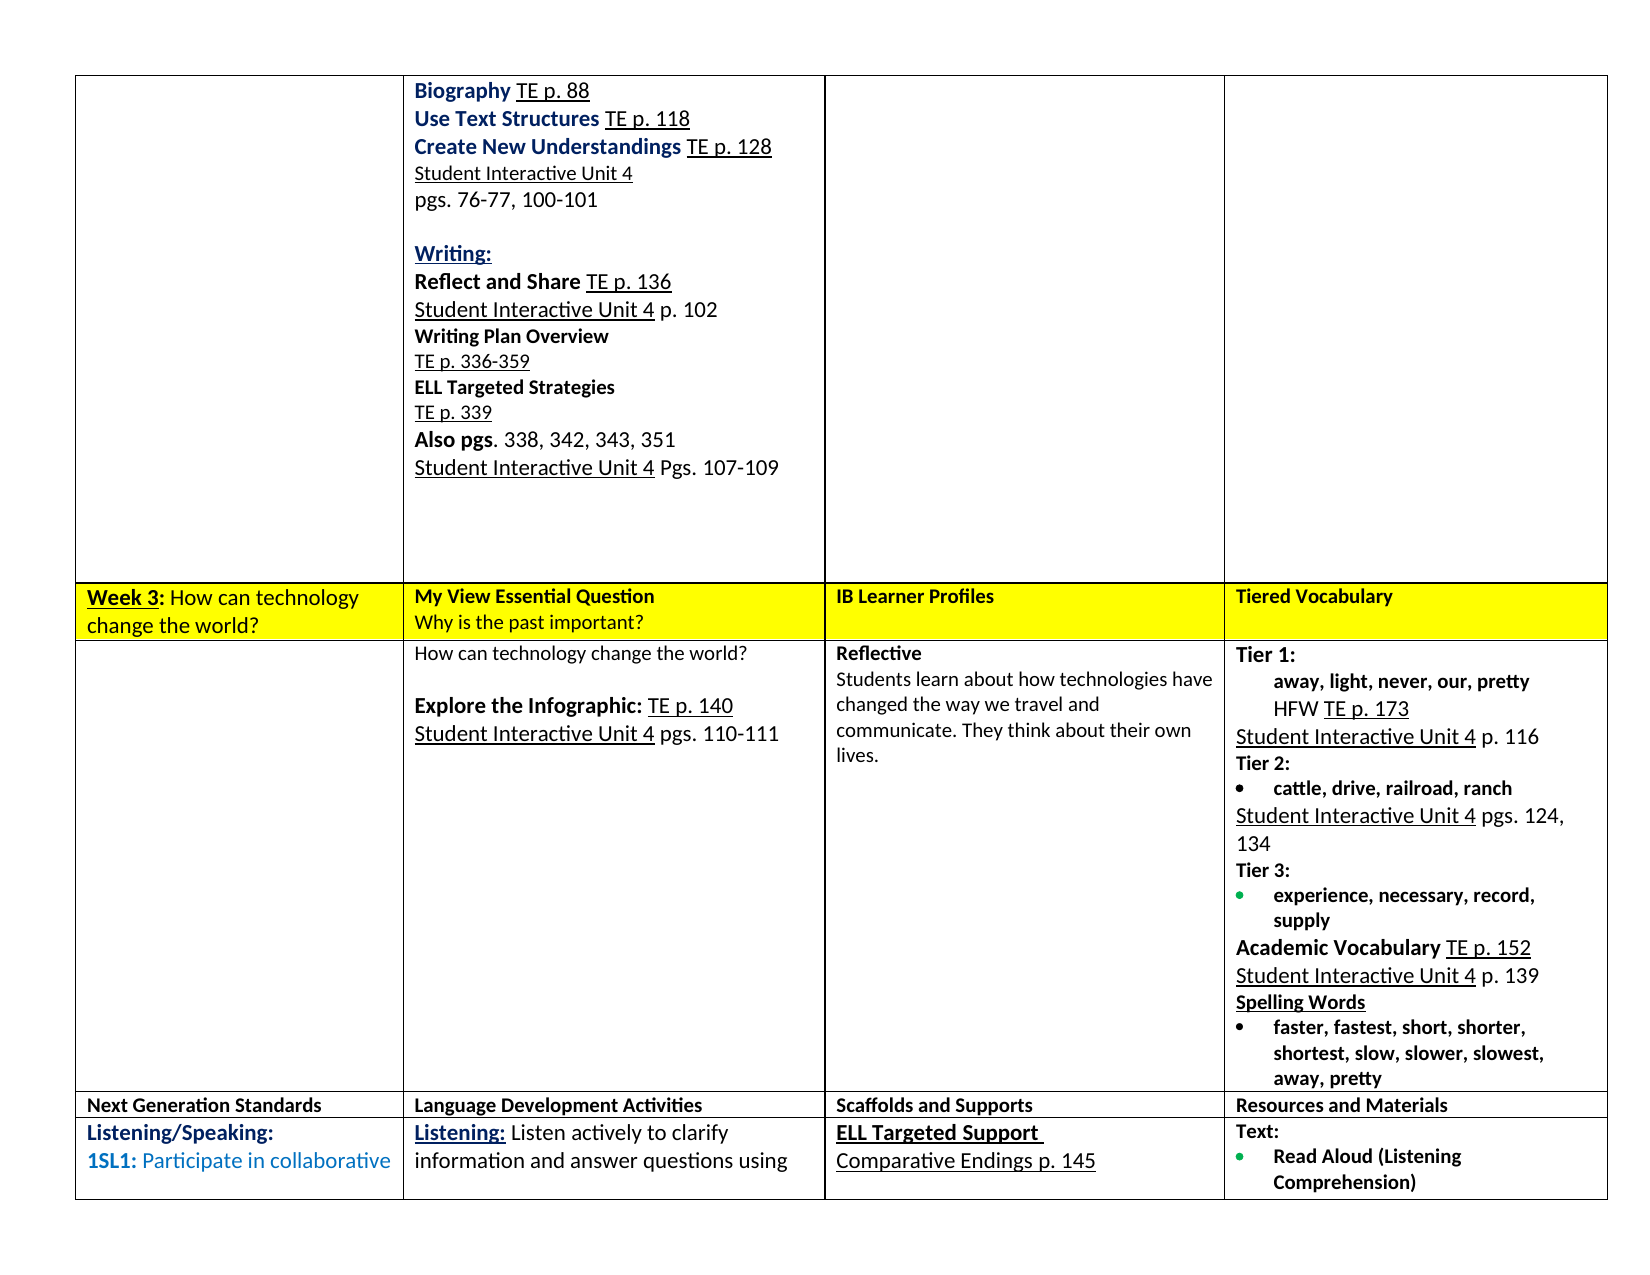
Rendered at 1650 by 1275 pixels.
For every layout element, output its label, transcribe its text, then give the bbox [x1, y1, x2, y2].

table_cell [404, 76, 824, 582]
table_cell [1225, 1118, 1607, 1199]
table_cell My View Essential Question Why is the past important? [404, 584, 824, 639]
table_cell How can technology change the world? Explore the Infographic: TE p. 140 Student Interactive Unit 4 pgs. 110-111 [404, 641, 824, 1091]
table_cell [76, 76, 403, 582]
table_cell Resources and Materials [1225, 1092, 1607, 1117]
table_cell Week 3: How can technology change the world? [76, 584, 403, 639]
table_cell IB Learner Profiles [826, 584, 1224, 639]
table_cell Scaffolds and Supports [826, 1092, 1224, 1117]
table_cell Next Generation Standards [76, 1092, 403, 1117]
table_cell Tiered Vocabulary [1225, 584, 1607, 639]
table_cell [826, 76, 1224, 582]
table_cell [826, 1118, 1224, 1199]
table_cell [76, 1118, 403, 1199]
table_cell Tier 1: away, light, never, our, pretty HFW TE p. 173 Student Interactive Unit 4 p. 116 Tier 2: cattle, drive, railroad, ranch Student Interactive Unit 4 pgs. 124, 134 Tier 3: experience, necessary, record, supply Academic Vocabulary TE p. 152 Student Interactive Unit 4 p. 139 Spelling Words faster, fastest, short, shorter, shortest, slow, slower, slowest, away, pretty [1225, 641, 1607, 1091]
table_cell [76, 641, 403, 1091]
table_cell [404, 1118, 824, 1199]
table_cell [1225, 76, 1607, 582]
table_cell Reflective Students learn about how technologies have changed the way we travel and communicate. They think about their own lives. [826, 641, 1224, 1091]
table_cell Language Development Activities [404, 1092, 824, 1117]
